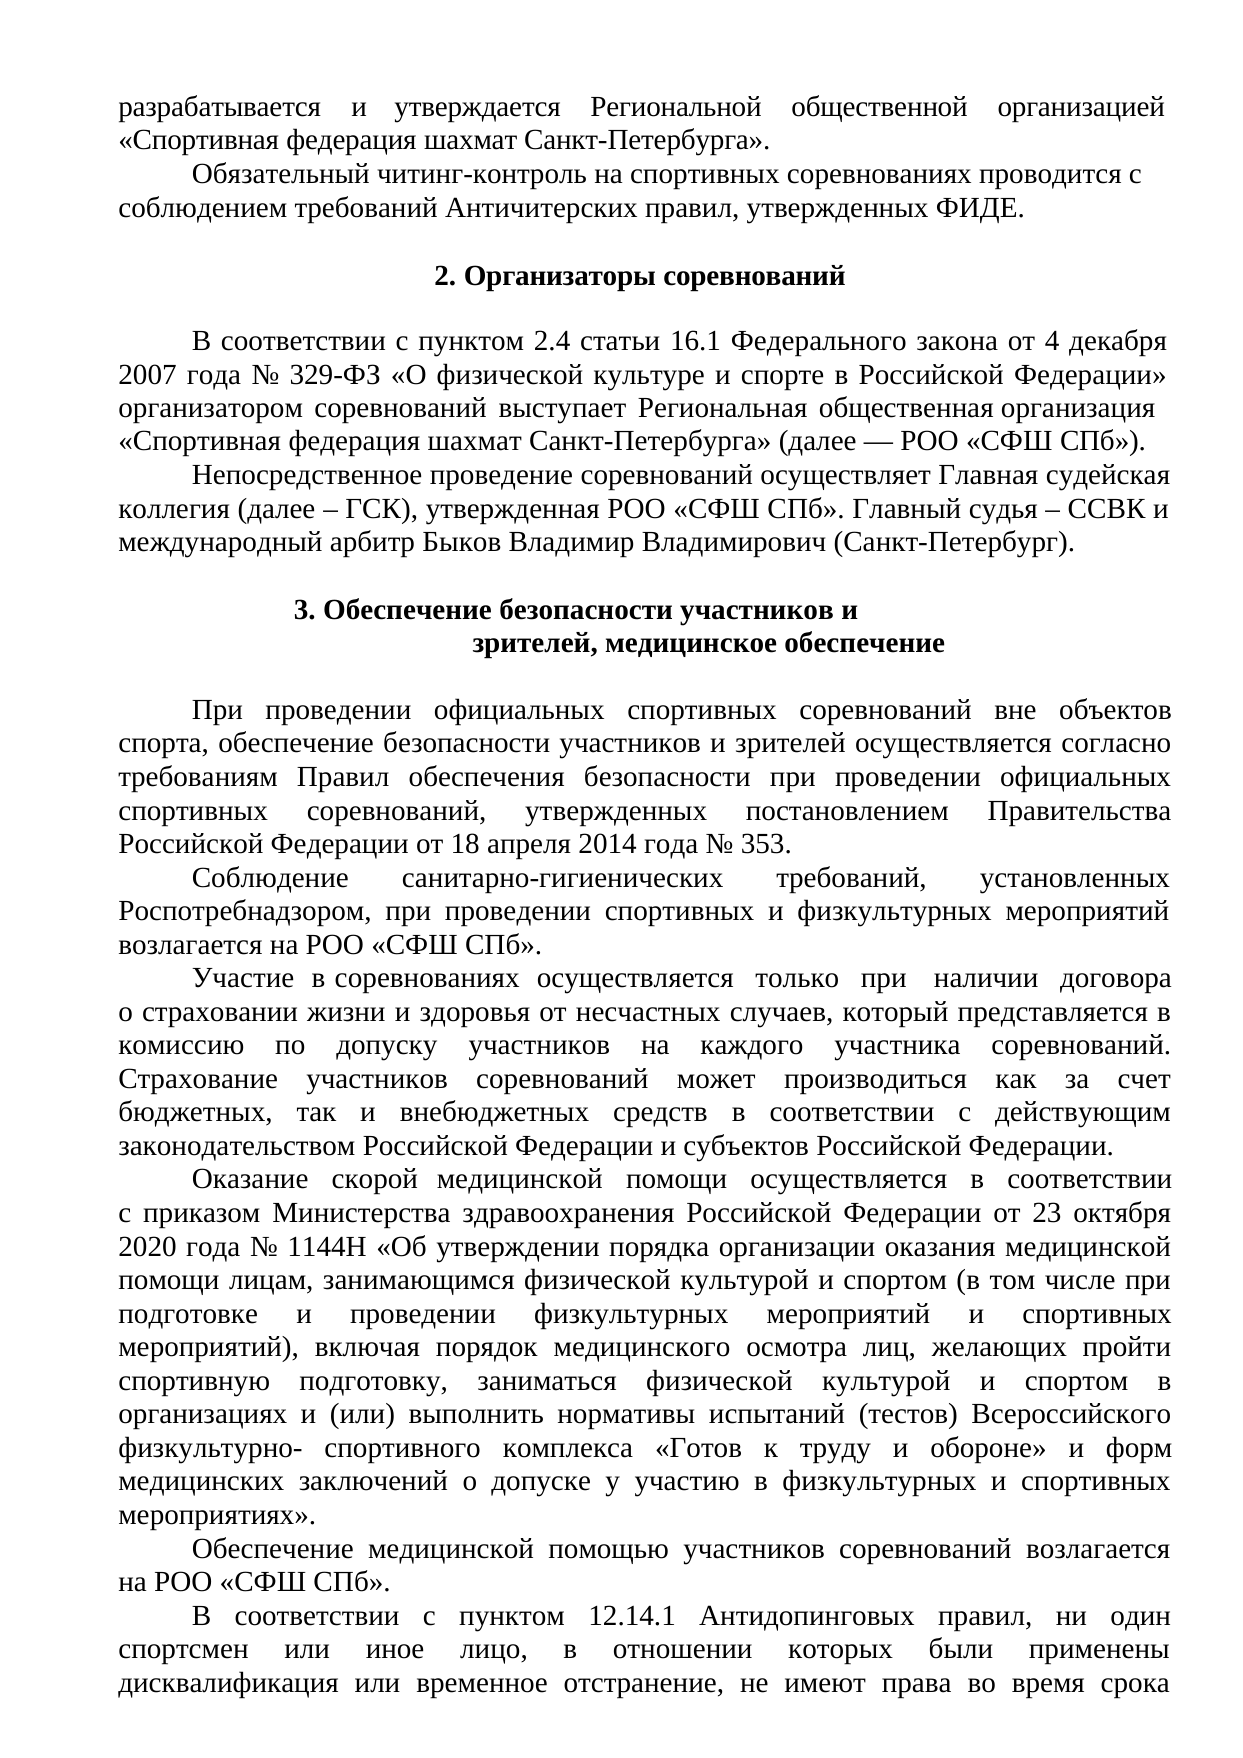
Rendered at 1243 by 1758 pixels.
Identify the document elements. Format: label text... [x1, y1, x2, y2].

text Непосредственное проведение соревнований осуществляет Главная судейская коллегия (далее – ГСК), утвержденная РОО «СФШ СПб». Главный судья – ССВК и международный арбитр Быков Владимир Владимирович (Санкт-Петербург). [118, 457, 1170, 558]
subtitle Организаторы соревнований [434, 258, 1213, 291]
subtitle Обеспечение безопасности участников и зрителей, медицинское обеспечение [293, 592, 990, 659]
text Соблюдение санитарно-гигиенических требований, установленных Роспотребнадзором, при проведении спортивных и физкультурных мероприятий возлагается на РОО «СФШ СПб». [118, 860, 1170, 960]
text При проведении официальных спортивных соревнований вне объектов спорта, обеспечение безопасности участников и зрителей осуществляется согласно требованиям Правил обеспечения безопасности при проведении официальных спортивных соревнований, утвержденных постановлением Правительства Российской Федерации от 18 апреля 2014 года № 353. [118, 692, 1172, 860]
text Обязательный читинг-контроль на спортивных соревнованиях проводится с соблюдением требований Античитерских правил, утвержденных ФИДЕ. [118, 157, 1213, 224]
text «Спортивная федерация шахмат Санкт-Петербурга» (далее — РОО «СФШ СПб»). [118, 424, 1213, 457]
text «Спортивная федерация шахмат Санкт-Петербурга». [118, 123, 1213, 157]
text разрабатывается и утверждается Региональной общественной организацией [118, 89, 1213, 123]
text Обеспечение медицинской помощью участников соревнований возлагается на РОО «СФШ СПб». [118, 1531, 1170, 1598]
text В соответствии с пунктом 2.4 статьи 16.1 Федерального закона от 4 декабря 2007 года № 329-ФЗ «О физической культуре и спорте в Российской Федерации» организатором соревнований выступает Региональная общественная организация [118, 323, 1168, 424]
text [118, 1598, 1171, 1698]
text Оказание скорой медицинской помощи осуществляется в соответствии с приказом Министерства здравоохранения Российской Федерации от 23 октября 2020 года № 1144Н «Об утверждении порядка организации оказания медицинской помощи лицам, занимающимся физической культурой и спортом (в том числе при подготовке и проведении физкультурных мероприятий и спортивных мероприятий), включая порядок медицинского осмотра лиц, желающих пройти спортивную подготовку, заниматься физической культурой и спортом в организациях и (или) выполнить нормативы испытаний (тестов) Всероссийского физкультурно- спортивного комплекса «Готов к труду и обороне» и форм медицинских заключений о допуске у участию в физкультурных и спортивных мероприятиях». [118, 1162, 1172, 1531]
text Участие в соревнованиях осуществляется только при наличии договора о страховании жизни и здоровья от несчастных случаев, который представляется в комиссию по допуску участников на каждого участника соревнований. Страхование участников соревнований может производиться как за счет бюджетных, так и внебюджетных средств в соответствии с действующим законодательством Российской Федерации и субъектов Российской Федерации. [118, 960, 1172, 1162]
